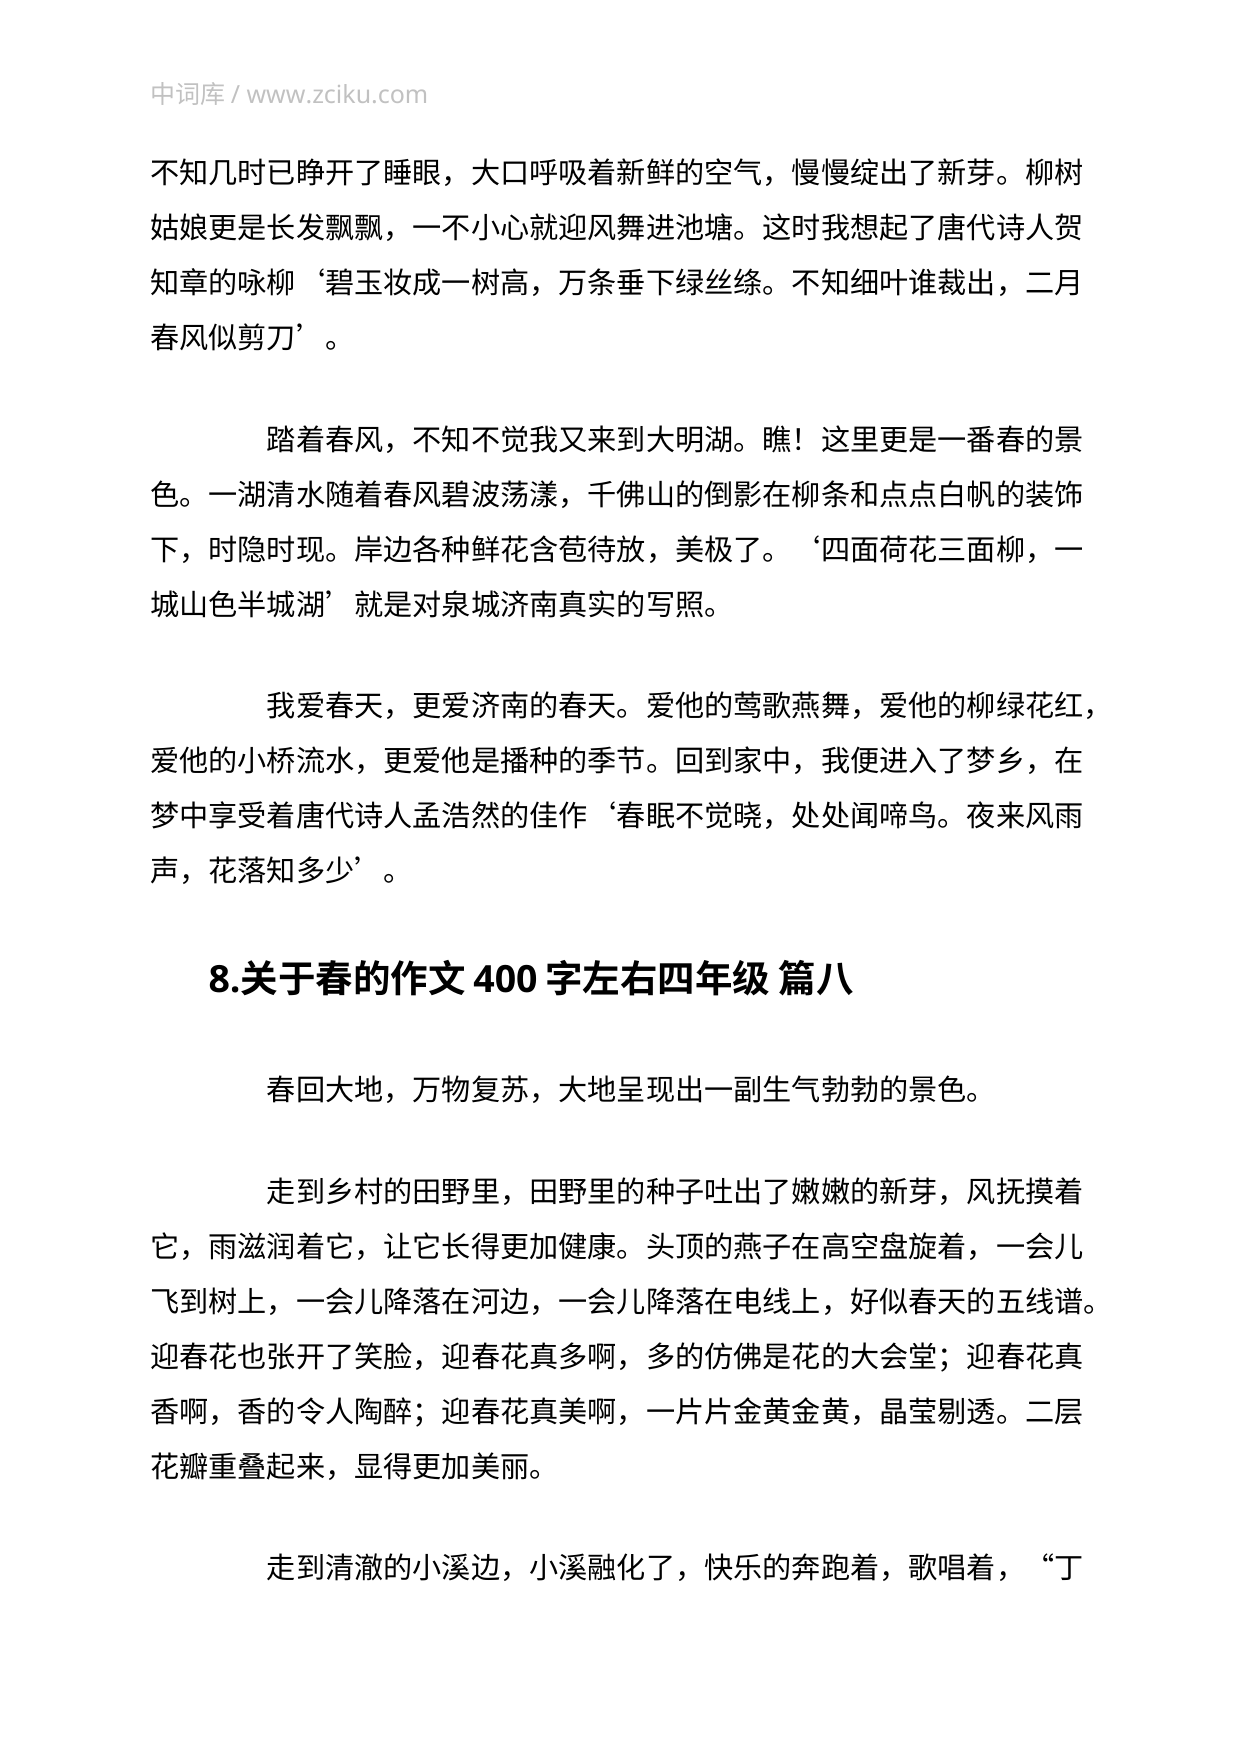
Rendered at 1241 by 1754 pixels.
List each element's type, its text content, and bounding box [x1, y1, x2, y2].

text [150, 1545, 1090, 1587]
text 踏着春风，不知不觉我又来到大明湖。瞧！这里更是一番春的景色。一湖清水随着春风碧波荡漾，千佛山的倒影在柳条和点点白帆的装饰下，时隐时现。岸边各种鲜花含苞待放，美极了。‘四面荷花三面柳，一城山色半城湖’就是对泉城济南真实的写照。 [150, 416, 1090, 623]
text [150, 150, 1090, 357]
text 8.关于春的作文400字左右四年级 篇八 [150, 949, 1090, 1004]
text 我爱春天，更爱济南的春天。爱他的莺歌燕舞，爱他的柳绿花红，爱他的小桥流水，更爱他是播种的季节。回到家中，我便进入了梦乡，在梦中享受着唐代诗人孟浩然的佳作‘春眠不觉晓，处处闻啼鸟。夜来风雨声，花落知多少’。 [150, 683, 1090, 890]
text 走到乡村的田野里，田野里的种子吐出了嫩嫩的新芽，风抚摸着它，雨滋润着它，让它长得更加健康。头顶的燕子在高空盘旋着，一会儿飞到树上，一会儿降落在河边，一会儿降落在电线上，好似春天的五线谱。迎春花也张开了笑脸，迎春花真多啊，多的仿佛是花的大会堂；迎春花真香啊，香的令人陶醉；迎春花真美啊，一片片金黄金黄，晶莹剔透。二层花瓣重叠起来，显得更加美丽。 [150, 1169, 1090, 1486]
text 春回大地，万物复苏，大地呈现出一副生气勃勃的景色。 [150, 1067, 1090, 1109]
